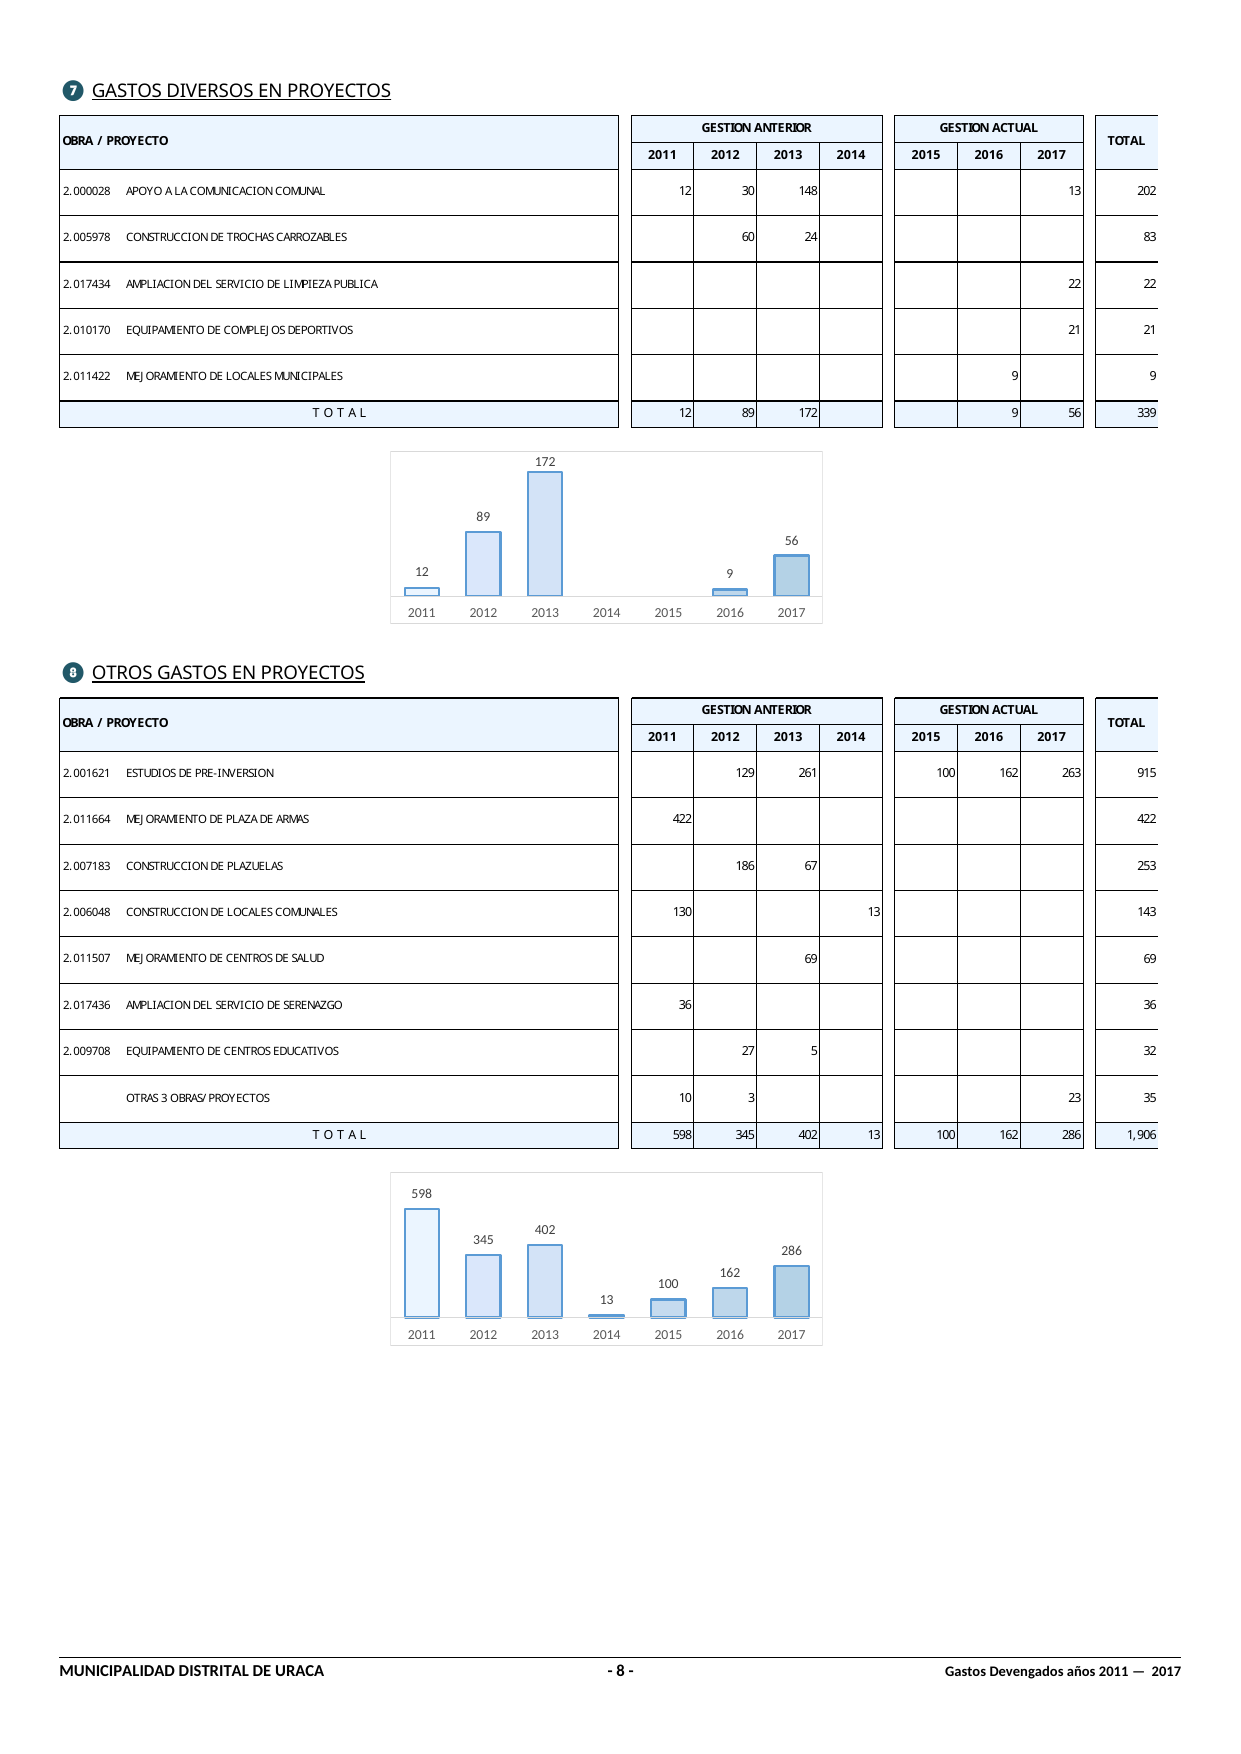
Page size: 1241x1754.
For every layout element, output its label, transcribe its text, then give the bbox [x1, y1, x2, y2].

table_header ❼ GASTOS DIVERSOS EN PROYECTOS [39, 71, 1174, 630]
table_header ❽ OTROS GASTOS EN PROYECTOS [39, 653, 1174, 1352]
